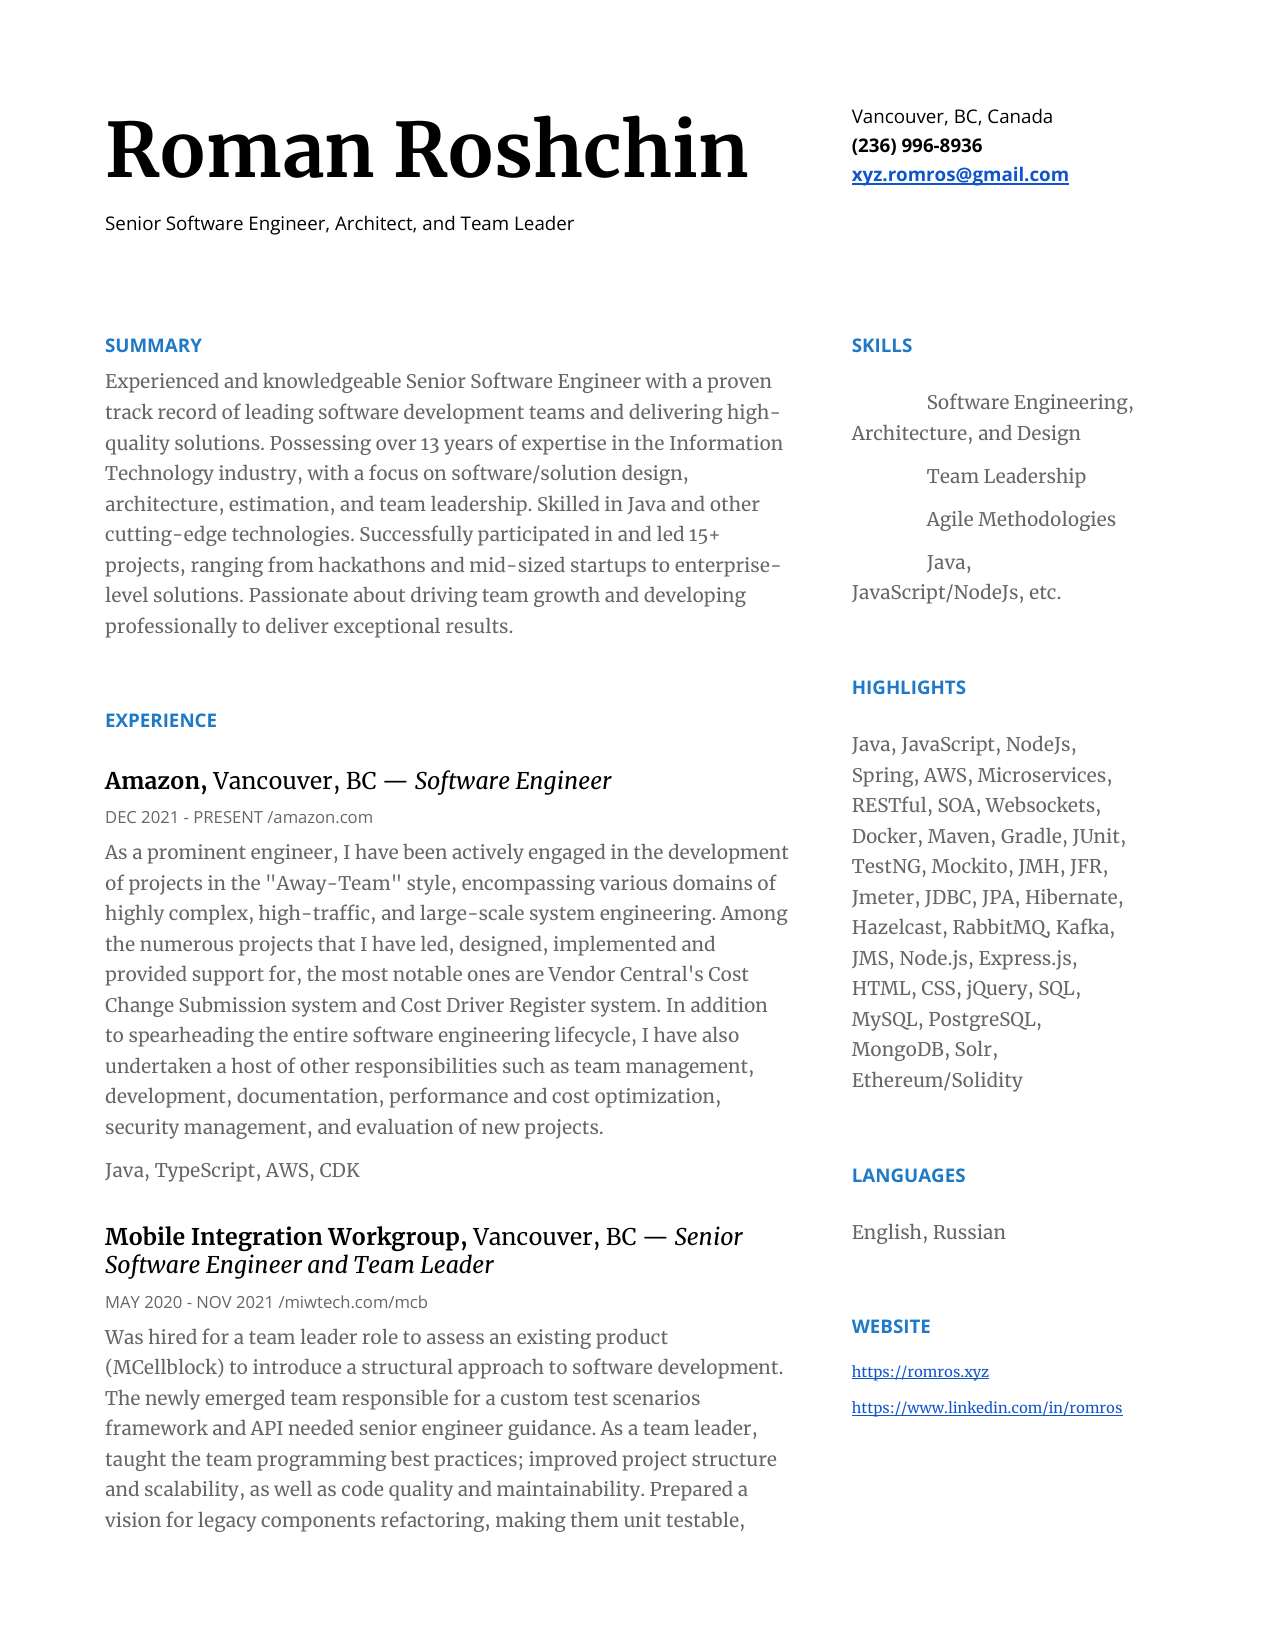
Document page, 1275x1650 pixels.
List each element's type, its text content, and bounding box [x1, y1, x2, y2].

table_header Roman Roshchin Senior Software Engineer, Architect, and Team Leader [90, 88, 837, 255]
table_header Vancouver, BC, Canada (236) 996-8936 xyz.romros@gmail.com [837, 88, 1181, 255]
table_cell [90, 255, 837, 1547]
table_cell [837, 255, 1181, 1547]
